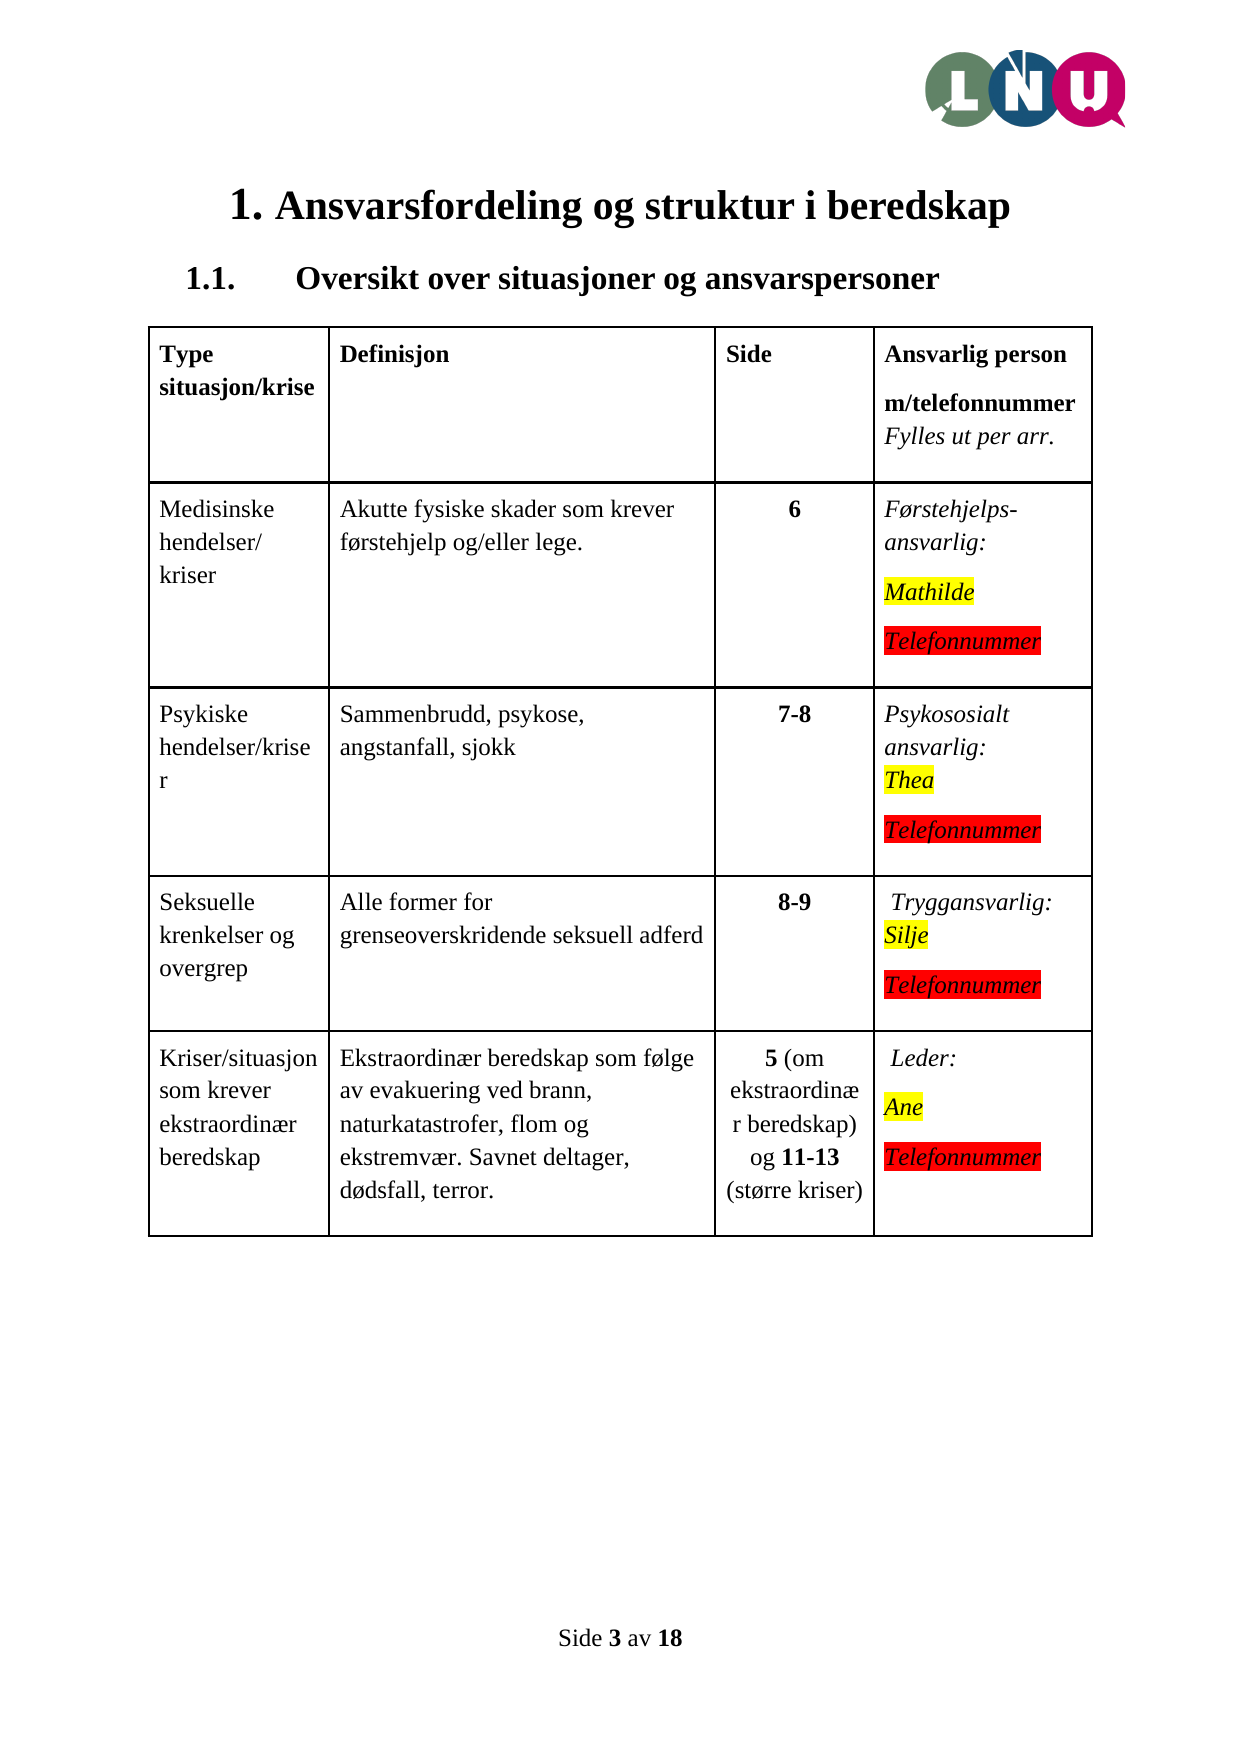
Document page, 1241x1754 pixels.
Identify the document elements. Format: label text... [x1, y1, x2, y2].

table_header Ansvarlig person m/telefonnummer Fylles ut per arr. [875, 328, 1091, 481]
table_cell Medisinske hendelser/ kriser [150, 484, 328, 686]
table_cell Sammenbrudd, psykose, angstanfall, sjokk [330, 689, 714, 875]
table_cell Seksuelle krenkelser og overgrep [150, 877, 328, 1030]
table_cell Tryggansvarlig: Silje Telefonnummer [875, 877, 1091, 1030]
subtitle 1. Ansvarsfordeling og struktur i beredskap [148, 177, 1093, 229]
table_cell Leder: Ane Telefonnummer [875, 1032, 1091, 1235]
picture [925, 50, 1126, 128]
table_cell 8-9 [716, 877, 873, 1030]
table_cell Psykiske hendelser/kriser [150, 689, 328, 875]
table_cell Akutte fysiske skader som krever førstehjelp og/eller lege. [330, 484, 714, 686]
table_cell Psykososialt ansvarlig: Thea Telefonnummer [875, 689, 1091, 875]
table_cell 6 [716, 484, 873, 686]
table_cell Alle former for grenseoverskridende seksuell adferd [330, 877, 714, 1030]
table_cell 7-8 [716, 689, 873, 875]
table_cell Førstehjelps-ansvarlig: Mathilde Telefonnummer [875, 484, 1091, 686]
table_cell 5 (om ekstraordinær beredskap) og 11-13 (større kriser) [716, 1032, 873, 1235]
table_cell Kriser/situasjon som krever ekstraordinær beredskap [150, 1032, 328, 1235]
table_cell Ekstraordinær beredskap som følge av evakuering ved brann, naturkatastrofer, flom og ekstremvær. Savnet deltager, dødsfall, terror. [330, 1032, 714, 1235]
table_header Type situasjon/krise [150, 328, 328, 481]
subtitle Oversikt over situasjoner og ansvarspersoner [185, 259, 1093, 297]
table_header Side [716, 328, 873, 481]
table_header Definisjon [330, 328, 714, 481]
